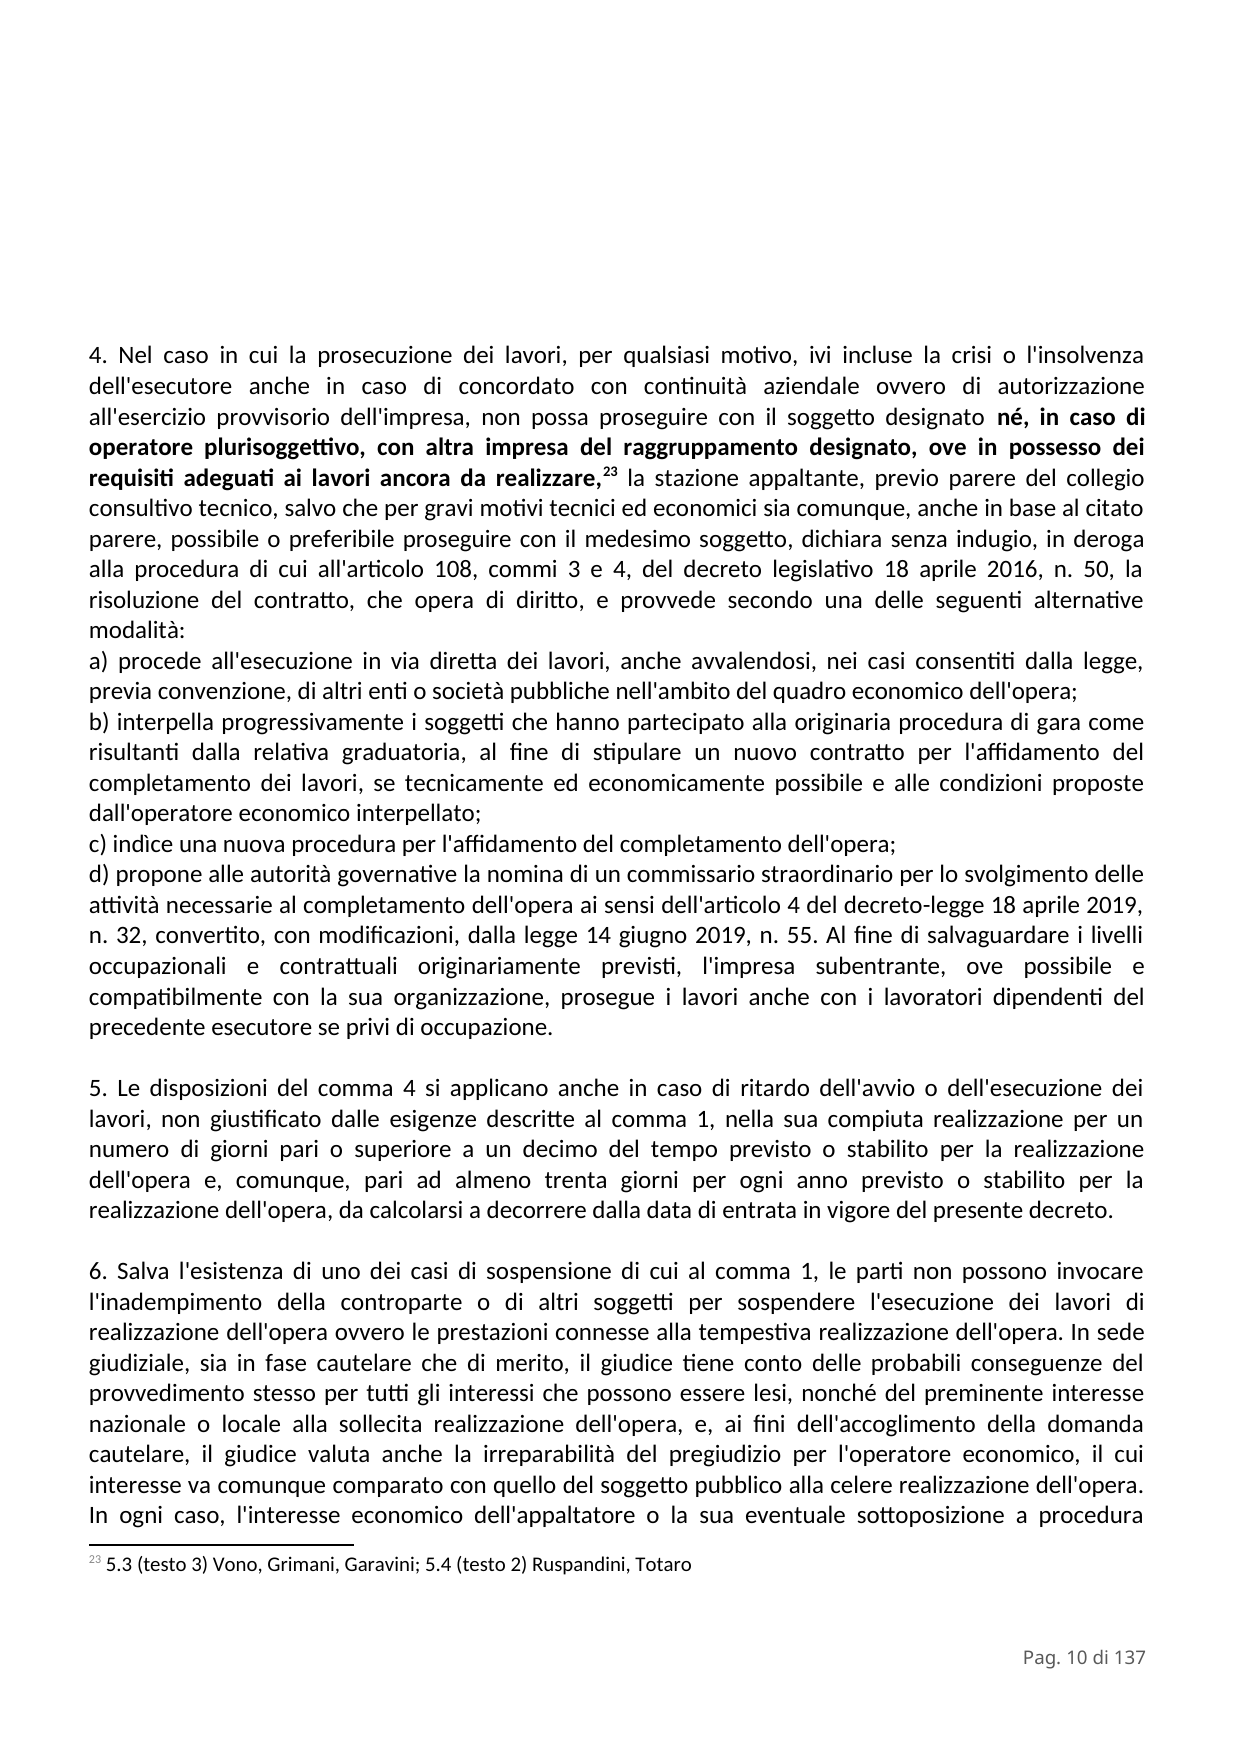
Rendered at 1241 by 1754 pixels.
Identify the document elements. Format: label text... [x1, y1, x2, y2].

text a) procede all'esecuzione in via diretta dei lavori, anche avvalendosi, nei casi consentiti dalla legge, previa convenzione, di altri enti o società pubbliche nell'ambito del quadro economico dell'opera; [89, 645, 1146, 706]
text 5. Le disposizioni del comma 4 si applicano anche in caso di ritardo dell'avvio o dell'esecuzione dei lavori, non giustificato dalle esigenze descritte al comma 1, nella sua compiuta realizzazione per un numero di giorni pari o superiore a un decimo del tempo previsto o stabilito per la realizzazione dell'opera e, comunque, pari ad almeno trenta giorni per ogni anno previsto o stabilito per la realizzazione dell'opera, da calcolarsi a decorrere dalla data di entrata in vigore del presente decreto. [89, 1072, 1146, 1225]
text 4. Nel caso in cui la prosecuzione dei lavori, per qualsiasi motivo, ivi incluse la crisi o l'insolvenza dell'esecutore anche in caso di concordato con continuità aziendale ovvero di autorizzazione all'esercizio provvisorio dell'impresa, non possa proseguire con il soggetto designato né, in caso di operatore plurisoggettivo, con altra impresa del raggruppamento designato, ove in possesso dei requisiti adeguati ai lavori ancora da realizzare, la stazione appaltante, previo parere del collegio consultivo tecnico, salvo che per gravi motivi tecnici ed economici sia comunque, anche in base al citato parere, possibile o preferibile proseguire con il medesimo soggetto, dichiara senza indugio, in deroga alla procedura di cui all'articolo 108, commi 3 e 4, del decreto legislativo 18 aprile 2016, n. 50, la risoluzione del contratto, che opera di diritto, e provvede secondo una delle seguenti alternative modalità: [89, 340, 1146, 645]
text d) propone alle autorità governative la nomina di un commissario straordinario per lo svolgimento delle attività necessarie al completamento dell'opera ai sensi dell'articolo 4 del decreto-legge 18 aprile 2019, n. 32, convertito, con modificazioni, dalla legge 14 giugno 2019, n. 55. Al fine di salvaguardare i livelli occupazionali e contrattuali originariamente previsti, l'impresa subentrante, ove possibile e compatibilmente con la sua organizzazione, prosegue i lavori anche con i lavoratori dipendenti del precedente esecutore se privi di occupazione. [89, 858, 1146, 1042]
text b) interpella progressivamente i soggetti che hanno partecipato alla originaria procedura di gara come risultanti dalla relativa graduatoria, al fine di stipulare un nuovo contratto per l'affidamento del completamento dei lavori, se tecnicamente ed economicamente possibile e alle condizioni proposte dall'operatore economico interpellato; [89, 706, 1146, 828]
text c) indìce una nuova procedura per l'affidamento del completamento dell'opera; [89, 828, 1146, 858]
